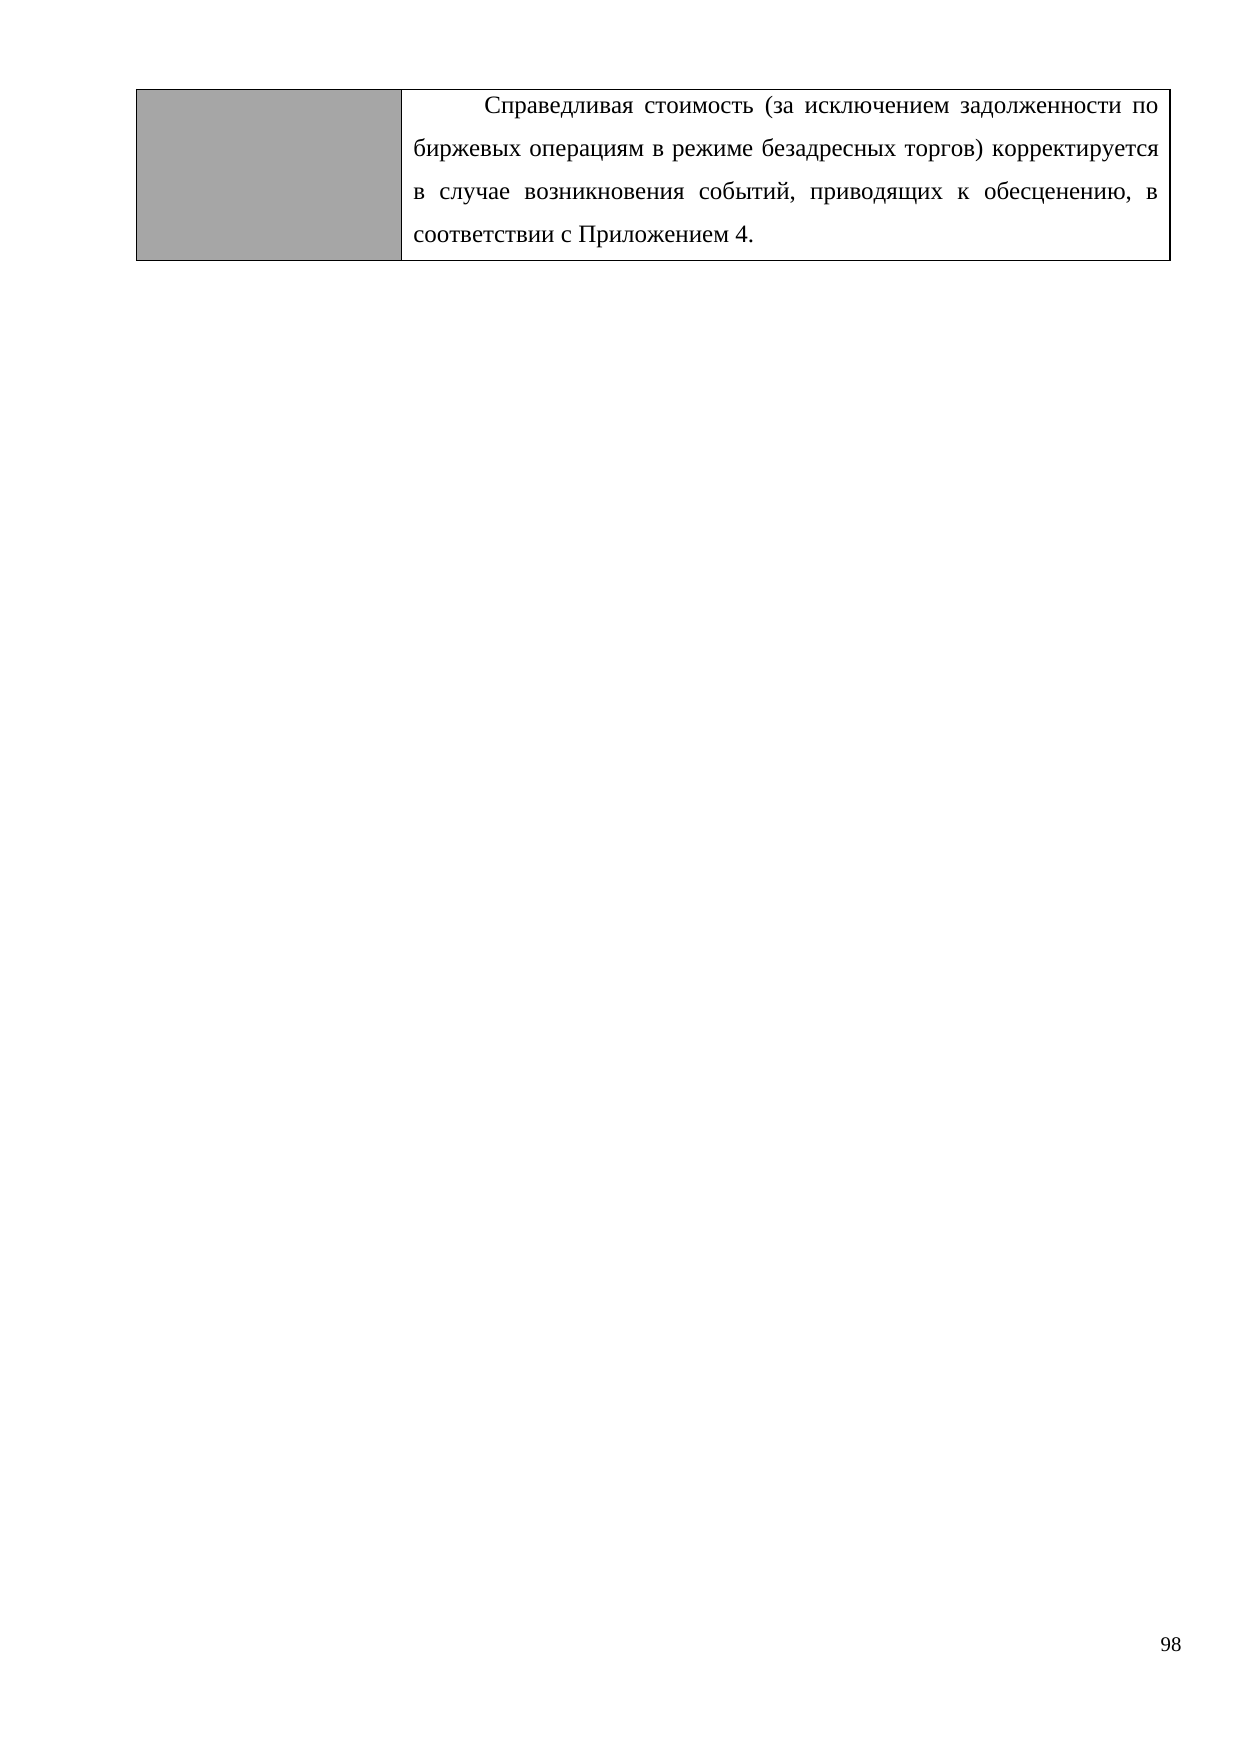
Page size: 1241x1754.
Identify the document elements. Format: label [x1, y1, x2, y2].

table_cell [137, 90, 401, 260]
table_cell [402, 90, 1169, 260]
